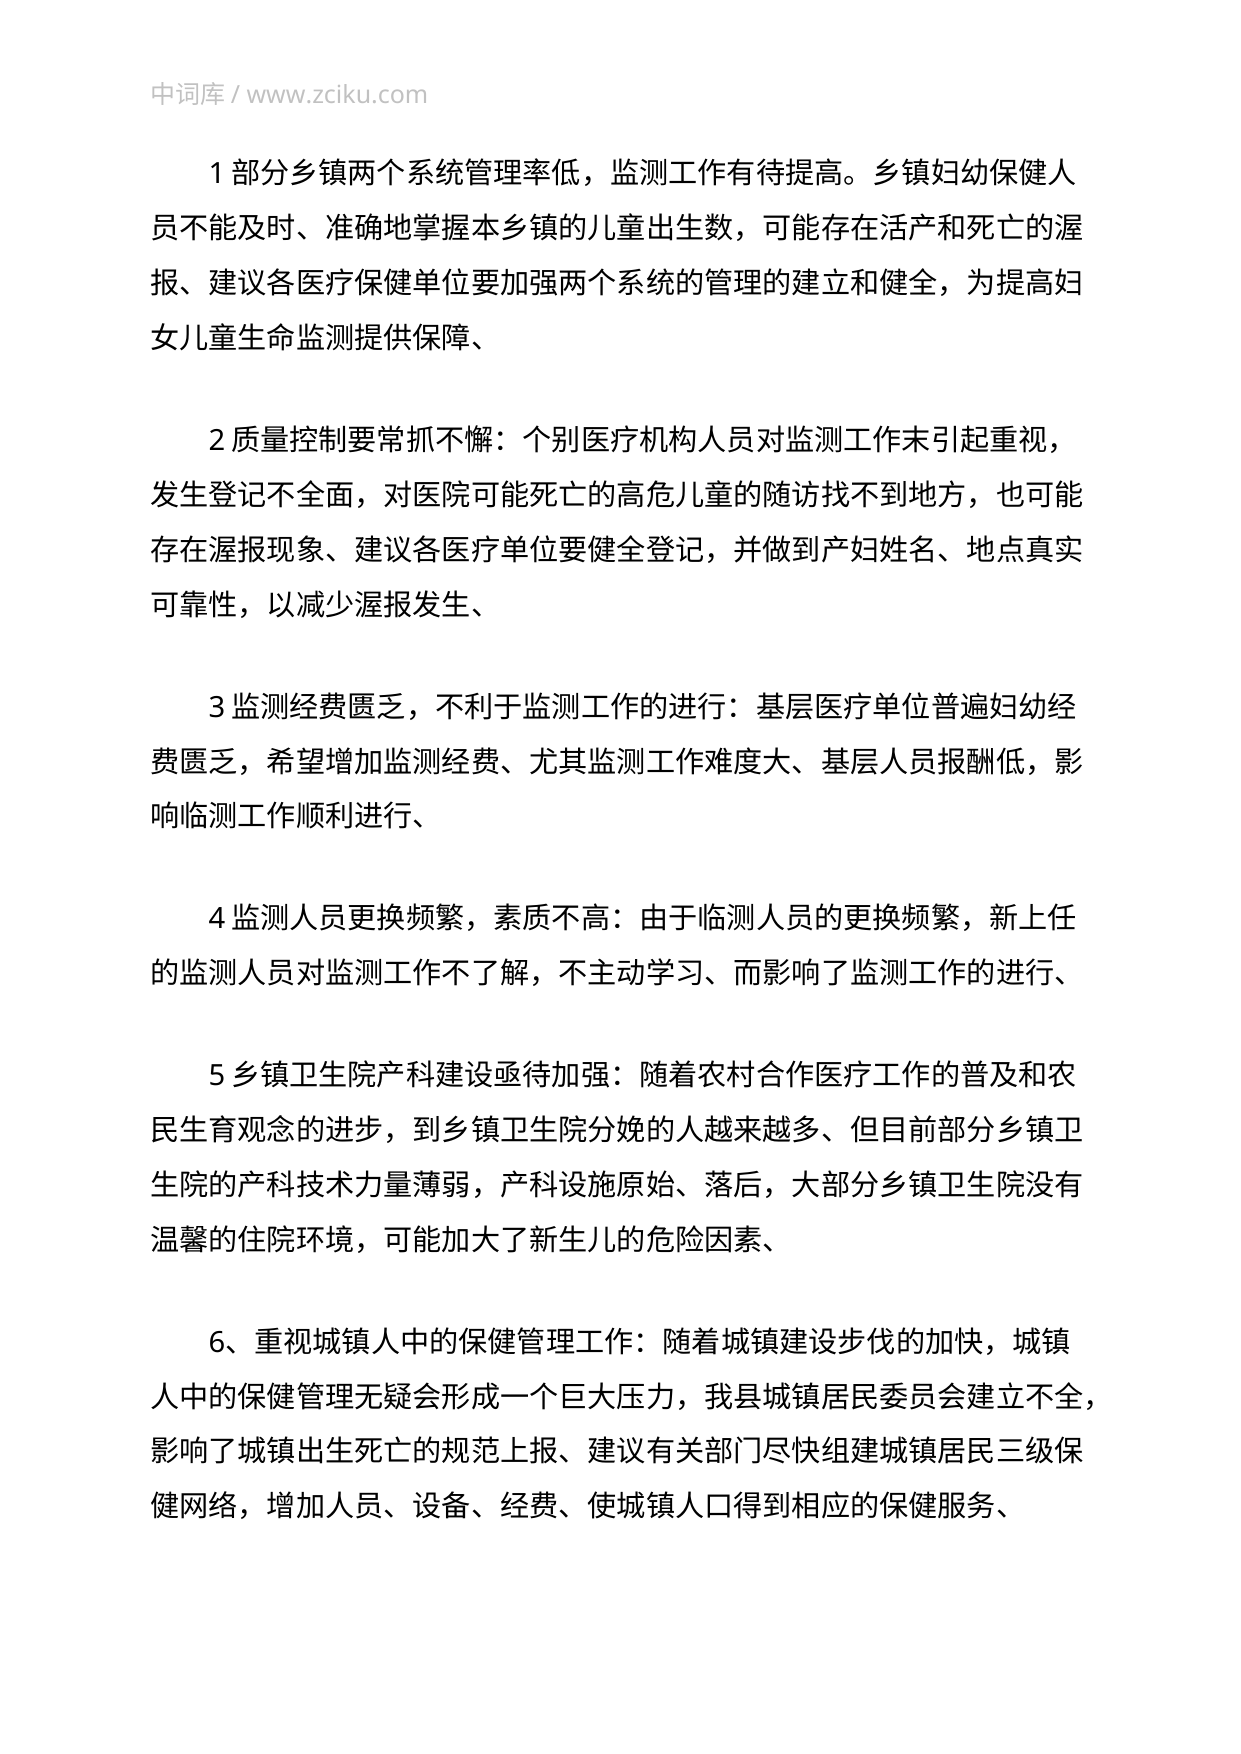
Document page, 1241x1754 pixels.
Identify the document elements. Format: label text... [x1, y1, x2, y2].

text 5乡镇卫生院产科建设亟待加强：随着农村合作医疗工作的普及和农民生育观念的进步，到乡镇卫生院分娩的人越来越多、但目前部分乡镇卫生院的产科技术力量薄弱，产科设施原始、落后，大部分乡镇卫生院没有温馨的住院环境，可能加大了新生儿的危险因素、 [150, 1052, 1090, 1259]
text 4监测人员更换频繁，素质不高：由于临测人员的更换频繁，新上任的监测人员对监测工作不了解，不主动学习、而影响了监测工作的进行、 [150, 895, 1090, 992]
text 6、重视城镇人中的保健管理工作：随着城镇建设步伐的加快，城镇人中的保健管理无疑会形成一个巨大压力，我县城镇居民委员会建立不全，影响了城镇出生死亡的规范上报、建议有关部门尽快组建城镇居民三级保健网络，增加人员、设备、经费、使城镇人口得到相应的保健服务、 [150, 1318, 1090, 1525]
text 2质量控制要常抓不懈：个别医疗机构人员对监测工作末引起重视，发生登记不全面，对医院可能死亡的高危儿童的随访找不到地方，也可能存在渥报现象、建议各医疗单位要健全登记，并做到产妇姓名、地点真实可靠性，以减少渥报发生、 [150, 417, 1090, 624]
text 1部分乡镇两个系统管理率低，监测工作有待提高。乡镇妇幼保健人员不能及时、准确地掌握本乡镇的儿童出生数，可能存在活产和死亡的渥报、建议各医疗保健单位要加强两个系统的管理的建立和健全，为提高妇女儿童生命监测提供保障、 [150, 150, 1090, 357]
text 3监测经费匮乏，不利于监测工作的进行：基层医疗单位普遍妇幼经费匮乏，希望增加监测经费、尤其监测工作难度大、基层人员报酬低，影响临测工作顺利进行、 [150, 683, 1090, 835]
